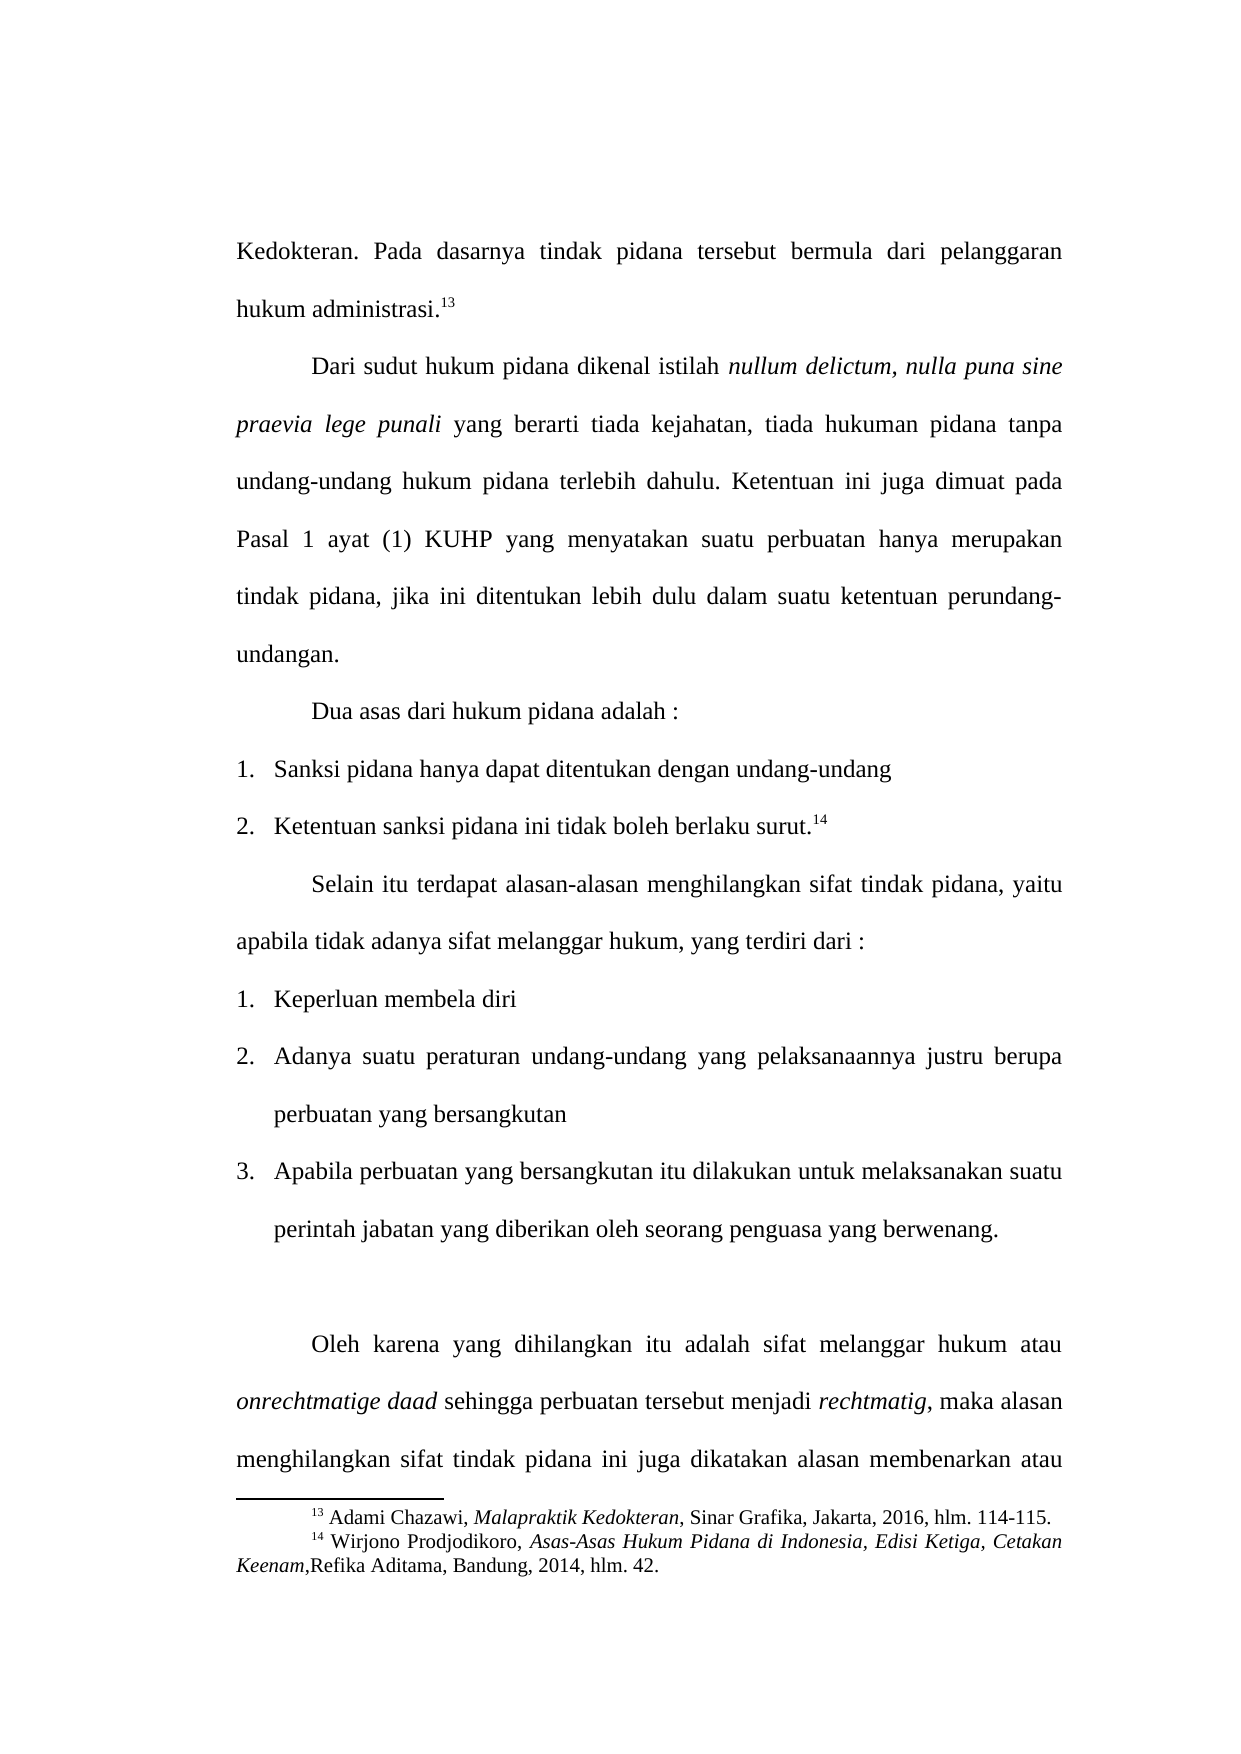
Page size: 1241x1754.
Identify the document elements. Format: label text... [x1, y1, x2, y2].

list Sanksi pidana hanya dapat ditentukan dengan undang-undang [236, 754, 1063, 782]
list Adanya suatu peraturan undang-undang yang pelaksanaannya justru berupa perbuatan yang bersangkutan [236, 1041, 1063, 1127]
text Dari sudut hukum pidana dikenal istilah nullum delictum, nulla puna sine praevia lege punali yang berarti tiada kejahatan, tiada hukuman pidana tanpa undang-undang hukum pidana terlebih dahulu. Ketentuan ini juga dimuat pada Pasal 1 ayat (1) KUHP yang menyatakan suatu perbuatan hanya merupakan tindak pidana, jika ini ditentukan lebih dulu dalam suatu ketentuan perundang-undangan. [236, 351, 1063, 667]
list Ketentuan sanksi pidana ini tidak boleh berlaku surut. [236, 811, 1063, 840]
text Selain itu terdapat alasan-alasan menghilangkan sifat tindak pidana, yaitu apabila tidak adanya sifat melanggar hukum, yang terdiri dari : [236, 869, 1063, 955]
text Dua asas dari hukum pidana adalah : [236, 696, 1063, 725]
list Apabila perbuatan yang bersangkutan itu dilakukan untuk melaksanakan suatu perintah jabatan yang diberikan oleh seorang penguasa yang berwenang. [236, 1156, 1063, 1242]
list Keperluan membela diri [236, 984, 1063, 1012]
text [236, 1329, 1063, 1472]
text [236, 236, 1063, 322]
